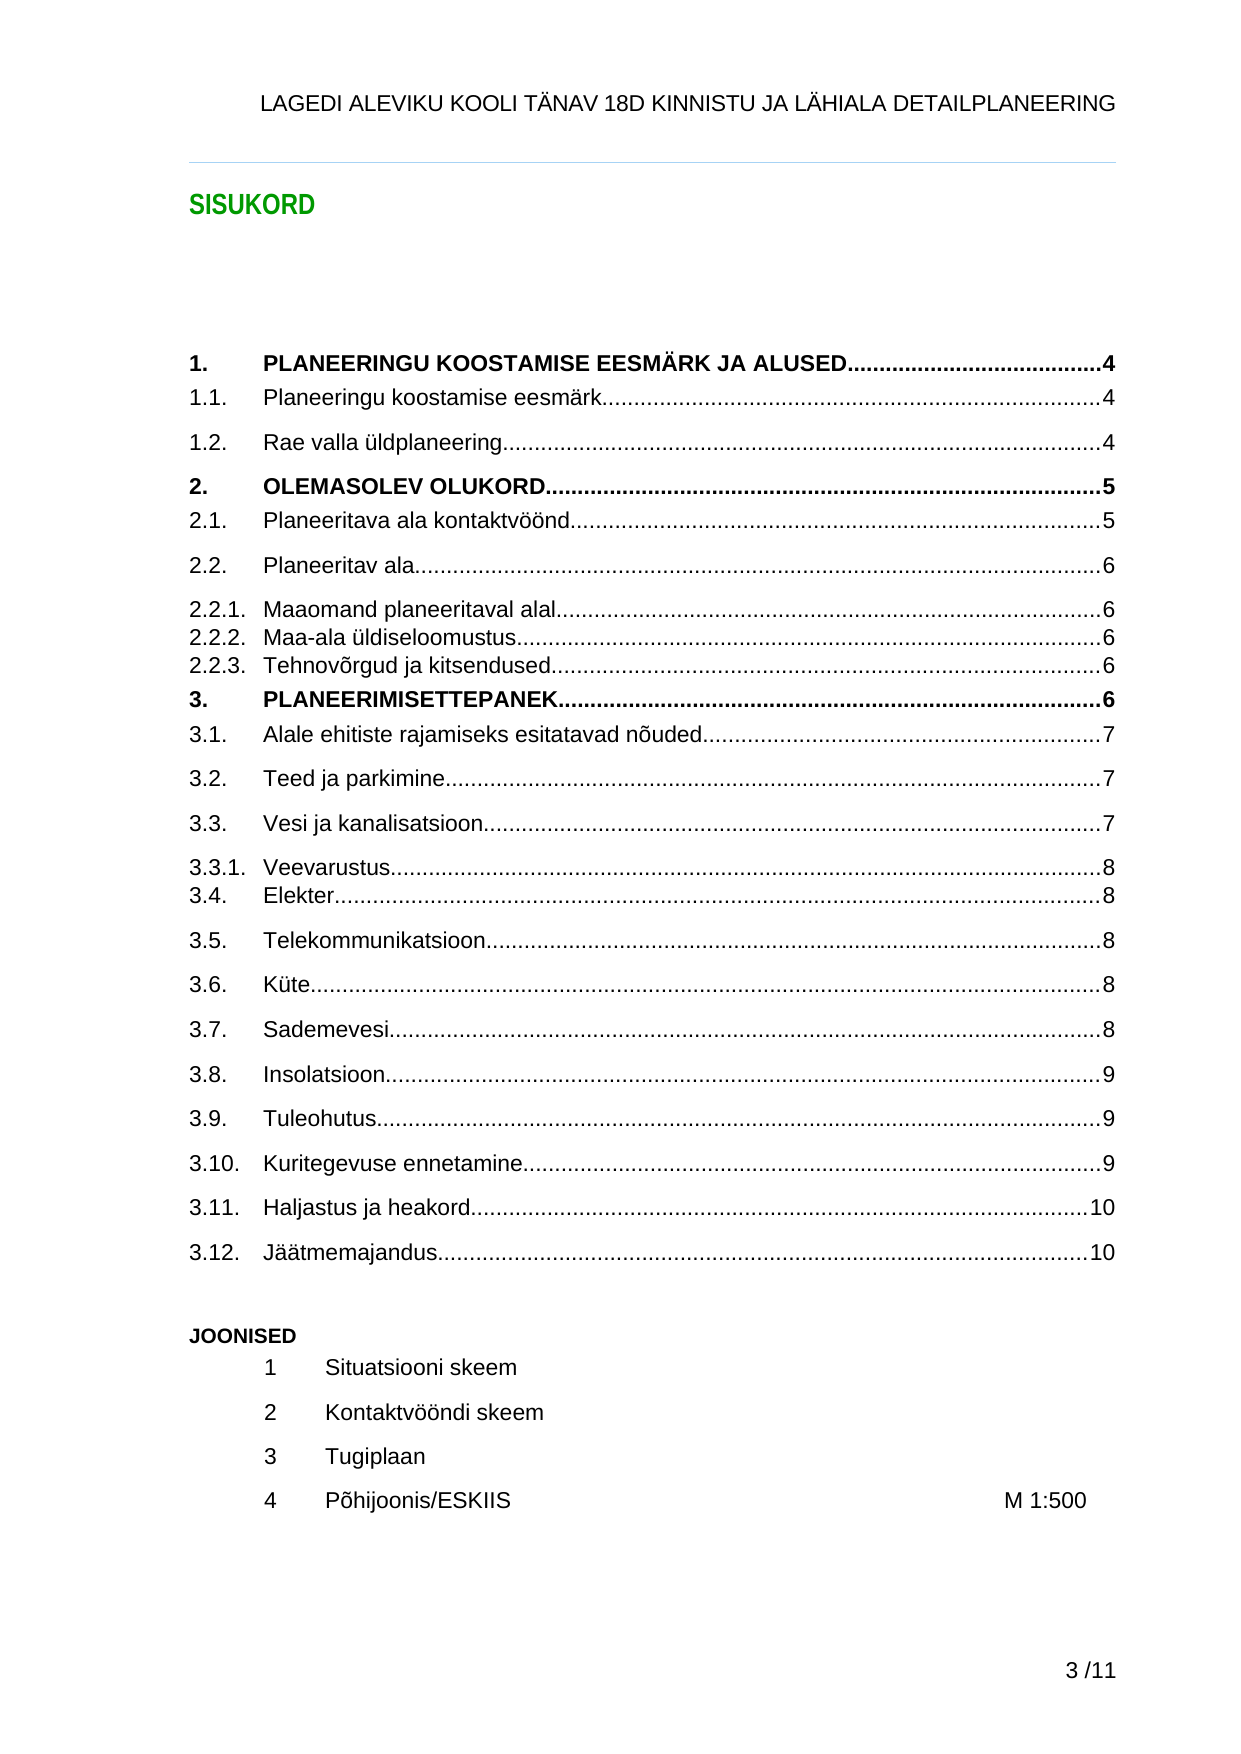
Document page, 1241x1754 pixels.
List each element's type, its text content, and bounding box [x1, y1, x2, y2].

text 2.1. Planeeritava ala kontaktvöönd 5 [189, 507, 1116, 533]
text 3.9. Tuleohutus 9 [189, 1105, 1116, 1131]
text 3.11. Haljastus ja heakord 10 [189, 1194, 1116, 1221]
text 3. Planeerimisettepanek 6 [189, 686, 1116, 713]
subtitle JOONISED [189, 1319, 1116, 1348]
list Tugiplaan [264, 1443, 1116, 1469]
list Situatsiooni skeem [264, 1354, 1116, 1381]
text 3.1. Alale ehitiste rajamiseks esitatavad nõuded 7 [189, 721, 1116, 747]
text 1.1. Planeeringu koostamise eesmärk 4 [189, 384, 1116, 410]
table_header SISUKORD [189, 181, 942, 343]
text 2.2.3. Tehnovõrgud ja kitsendused 6 [189, 652, 1116, 678]
text 3.6. Küte 8 [189, 971, 1116, 998]
text 2. OLEMASOLEV OLUKORD 5 [189, 473, 1116, 499]
list Põhijoonis/ESKIIS M 1:500 [264, 1487, 1116, 1513]
text 3.12. Jäätmemajandus 10 [189, 1239, 1116, 1265]
text 3.5. Telekommunikatsioon 8 [189, 927, 1116, 953]
text 3.8. Insolatsioon 9 [189, 1061, 1116, 1087]
text 3.7. Sademevesi 8 [189, 1016, 1116, 1042]
text 3.3. Vesi ja kanalisatsioon 7 [189, 810, 1116, 836]
text 3.2. Teed ja parkimine 7 [189, 765, 1116, 791]
text 2.2.1. Maaomand planeeritaval alal 6 [189, 596, 1116, 623]
text 2.2.2. Maa-ala üldiseloomustus 6 [189, 624, 1116, 651]
text 3.4. Elekter 8 [189, 882, 1116, 908]
list Kontaktvööndi skeem [264, 1398, 1116, 1425]
text 2.2. Planeeritav ala 6 [189, 552, 1116, 578]
text 3.10. Kuritegevuse ennetamine 9 [189, 1150, 1116, 1176]
text 1.2. Rae valla üldplaneering 4 [189, 428, 1116, 455]
text 1. Planeeringu koostamise eesmärk ja alused 4 [189, 350, 1116, 376]
text 3.3.1. Veevarustus 8 [189, 854, 1116, 881]
